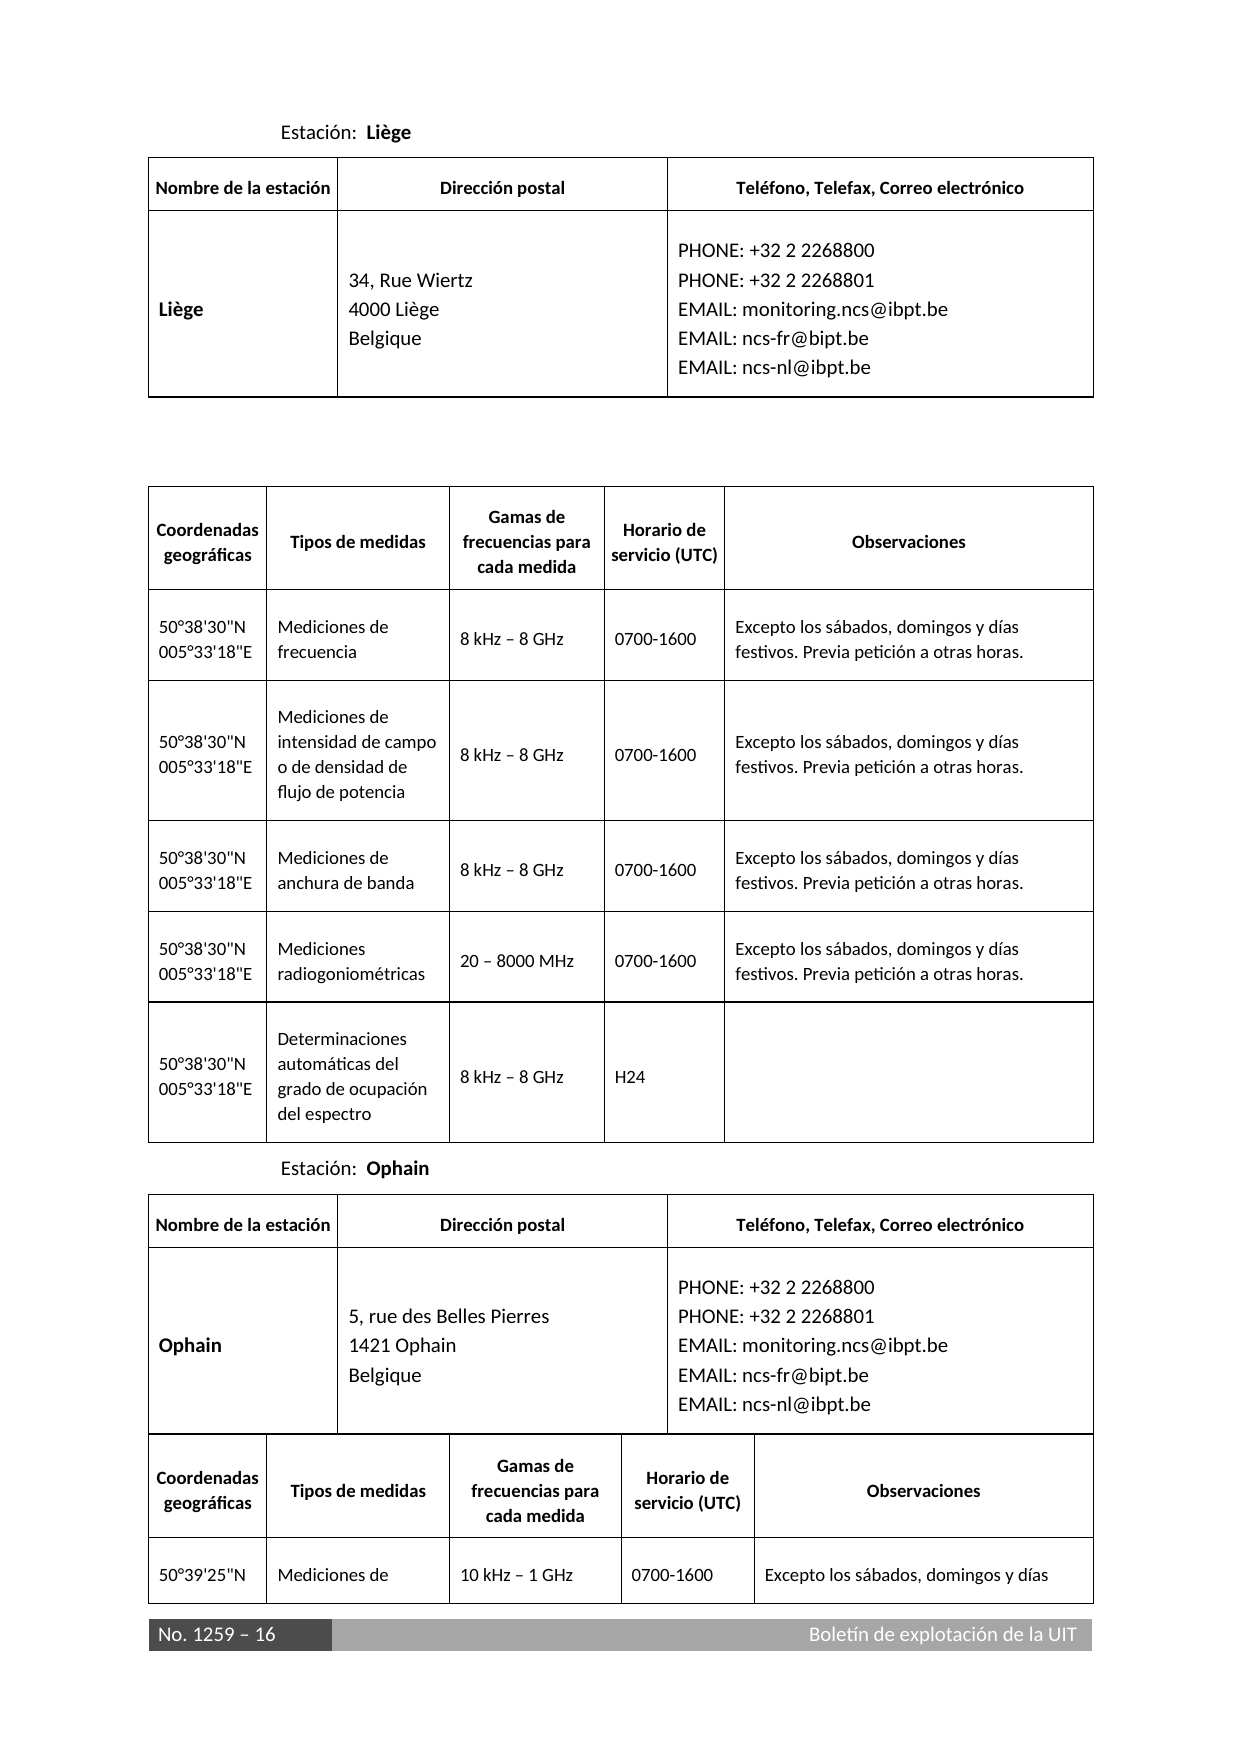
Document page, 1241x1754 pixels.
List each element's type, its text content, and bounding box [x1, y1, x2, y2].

table_cell PHONE: +32 2 2268800 PHONE: +32 2 2268801 EMAIL: monitoring.ncs@ibpt.be EMAIL: ncs-fr@bipt.be EMAIL: ncs-nl@ibpt.be [668, 1248, 1093, 1433]
table_cell 0700-1600 [605, 821, 724, 911]
table_cell 50°38'30"N 005°33'18"E [149, 821, 266, 911]
table_cell PHONE: +32 2 2268800 PHONE: +32 2 2268801 EMAIL: monitoring.ncs@ibpt.be EMAIL: ncs-fr@bipt.be EMAIL: ncs-nl@ibpt.be [668, 211, 1093, 396]
table_header Tipos de medidas [267, 1435, 449, 1537]
table_header Nombre de la estación [149, 158, 337, 210]
table_cell Excepto los sábados, domingos y días festivos. Previa petición a otras horas. [725, 912, 1093, 1001]
table_cell Mediciones de intensidad de campo o de densidad de flujo de potencia [267, 681, 449, 820]
table_cell 5, rue des Belles Pierres 1421 Ophain Belgique [338, 1248, 667, 1433]
table_header Observaciones [725, 487, 1093, 589]
table_cell Liège [149, 211, 337, 396]
table_cell Excepto los sábados, domingos y días festivos. Previa petición a otras horas. [725, 821, 1093, 911]
text Estación: Ophain [148, 1156, 1092, 1181]
text Estación: Liège [148, 119, 1092, 144]
table_header Coordenadas geográficas [149, 487, 266, 589]
table_cell Determinaciones automáticas del grado de ocupación del espectro [267, 1003, 449, 1142]
table_header Coordenadas geográficas [149, 1435, 266, 1537]
table_cell Excepto los sábados, domingos y días festivos. Previa petición a otras horas. [725, 681, 1093, 820]
table_cell 0700-1600 [605, 590, 724, 679]
table_header Dirección postal [338, 158, 667, 210]
table_header Observaciones [755, 1435, 1093, 1537]
table_cell H24 [605, 1003, 724, 1142]
table_cell 50°38'30"N 005°33'18"E [149, 1003, 266, 1142]
table_header Horario de servicio (UTC) [605, 487, 724, 589]
table_cell 8 kHz – 8 GHz [450, 821, 604, 911]
table_cell Ophain [149, 1248, 337, 1433]
table_cell Mediciones de frecuencia [267, 1538, 449, 1603]
table_cell 34, Rue Wiertz 4000 Liège Belgique [338, 211, 667, 396]
table_cell 8 kHz – 8 GHz [450, 1003, 604, 1142]
table_cell 50°38'30"N 005°33'18"E [149, 590, 266, 679]
table_cell 0700-1600 [622, 1538, 754, 1603]
table_header Nombre de la estación [149, 1195, 337, 1247]
table_header Dirección postal [338, 1195, 667, 1247]
table_cell 0700-1600 [605, 681, 724, 820]
table_header Gamas de frecuencias para cada medida [450, 487, 604, 589]
table_cell Mediciones radiogoniométricas [267, 912, 449, 1001]
table_cell Mediciones de anchura de banda [267, 821, 449, 911]
table_cell 0700-1600 [605, 912, 724, 1001]
table_header Teléfono, Telefax, Correo electrónico [668, 158, 1093, 210]
table_header Teléfono, Telefax, Correo electrónico [668, 1195, 1093, 1247]
table_header Horario de servicio (UTC) [622, 1435, 754, 1537]
table_cell 50°38'30"N 005°33'18"E [149, 912, 266, 1001]
table_cell 10 kHz – 1 GHz [450, 1538, 621, 1603]
table_cell 8 kHz – 8 GHz [450, 590, 604, 679]
table_cell [725, 1003, 1093, 1142]
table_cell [755, 1538, 1093, 1603]
table_cell 20 – 8000 MHz [450, 912, 604, 1001]
table_header Gamas de frecuencias para cada medida [450, 1435, 621, 1537]
table_cell 8 kHz – 8 GHz [450, 681, 604, 820]
table_cell Mediciones de frecuencia [267, 590, 449, 679]
table_cell Excepto los sábados, domingos y días festivos. Previa petición a otras horas. [725, 590, 1093, 679]
table_cell 50°39'25"N 004°20'55"E [149, 1538, 266, 1603]
table_cell 50°38'30"N 005°33'18"E [149, 681, 266, 820]
table_header Tipos de medidas [267, 487, 449, 589]
